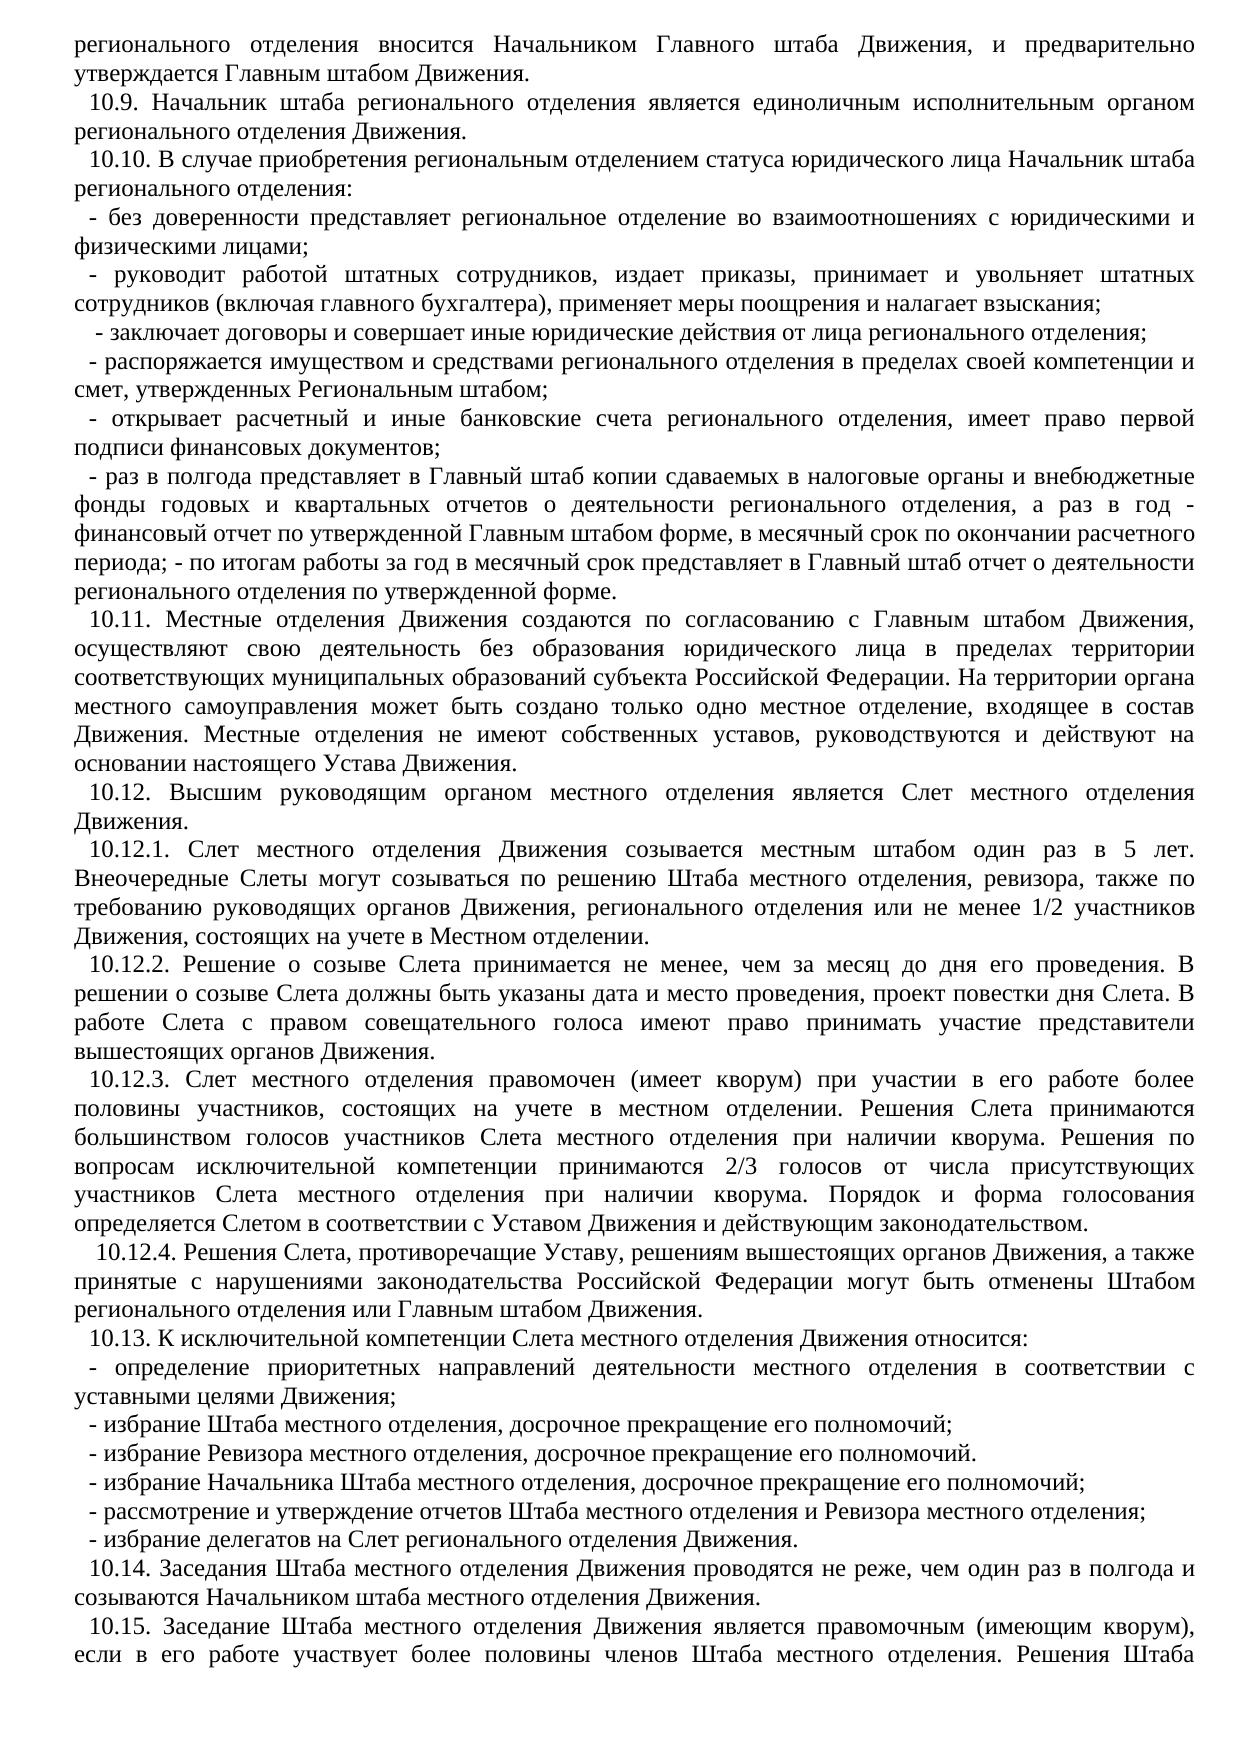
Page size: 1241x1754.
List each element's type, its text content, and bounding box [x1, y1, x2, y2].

text - без доверенности представляет региональное отделение во взаимоотношениях с юридическими и физическими лицами; [74, 202, 1196, 259]
text - избрание Начальника Штаба местного отделения, досрочное прекращение его полномочий; [74, 1467, 1196, 1496]
text 10.12. Высшим руководящим органом местного отделения является Слет местного отделения Движения. [74, 777, 1196, 834]
text - руководит работой штатных сотрудников, издает приказы, принимает и увольняет штатных сотрудников (включая главного бухгалтера), применяет меры поощрения и налагает взыскания; [74, 259, 1196, 317]
text - заключает договоры и совершает иные юридические действия от лица регионального отделения; [74, 317, 1196, 346]
text 10.14. Заседания Штаба местного отделения Движения проводятся не реже, чем один раз в полгода и созываются Начальником штаба местного отделения Движения. [74, 1553, 1196, 1611]
text - распоряжается имуществом и средствами регионального отделения в пределах своей компетенции и смет, утвержденных Региональным штабом; [74, 346, 1196, 403]
text 10.12.4. Решения Слета, противоречащие Уставу, решениям вышестоящих органов Движения, а также принятые с нарушениями законодательства Российской Федерации могут быть отменены Штабом регионального отделения или Главным штабом Движения. [74, 1237, 1196, 1323]
text - раз в полгода представляет в Главный штаб копии сдаваемых в налоговые органы и внебюджетные фонды годовых и квартальных отчетов о деятельности регионального отделения, а раз в год - финансовый отчет по утвержденной Главным штабом форме, в месячный срок по окончании расчетного периода; - по итогам работы за год в месячный срок представляет в Главный штаб отчет о деятельности регионального отделения по утвержденной форме. [74, 461, 1196, 604]
text 10.9. Начальник штаба регионального отделения является единоличным исполнительным органом регионального отделения Движения. [74, 87, 1196, 144]
text 10.10. В случае приобретения региональным отделением статуса юридического лица Начальник штаба регионального отделения: [74, 144, 1196, 202]
text - избрание Штаба местного отделения, досрочное прекращение его полномочий; [74, 1409, 1196, 1438]
text 10.12.1. Слет местного отделения Движения созывается местным штабом один раз в 5 лет. Внеочередные Слеты могут созываться по решению Штаба местного отделения, ревизора, также по требованию руководящих органов Движения, регионального отделения или не менее 1/2 участников Движения, состоящих на учете в Местном отделении. [74, 834, 1196, 949]
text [74, 29, 1196, 87]
text 10.11. Местные отделения Движения создаются по согласованию с Главным штабом Движения, осуществляют свою деятельность без образования юридического лица в пределах территории соответствующих муниципальных образований субъекта Российской Федерации. На территории органа местного самоуправления может быть создано только одно местное отделение, входящее в состав Движения. Местные отделения не имеют собственных уставов, руководствуются и действуют на основании настоящего Устава Движения. [74, 604, 1196, 777]
text 10.12.3. Слет местного отделения правомочен (имеет кворум) при участии в его работе более половины участников, состоящих на учете в местном отделении. Решения Слета принимаются большинством голосов участников Слета местного отделения при наличии кворума. Решения по вопросам исключительной компетенции принимаются 2/3 голосов от числа присутствующих участников Слета местного отделения при наличии кворума. Порядок и форма голосования определяется Слетом в соответствии с Уставом Движения и действующим законодательством. [74, 1064, 1196, 1237]
text - открывает расчетный и иные банковские счета регионального отделения, имеет право первой подписи финансовых документов; [74, 403, 1196, 461]
text - определение приоритетных направлений деятельности местного отделения в соответствии с уставными целями Движения; [74, 1352, 1196, 1409]
text - избрание Ревизора местного отделения, досрочное прекращение его полномочий. [74, 1438, 1196, 1467]
text - избрание делегатов на Слет регионального отделения Движения. [74, 1524, 1196, 1553]
text 10.13. К исключительной компетенции Слета местного отделения Движения относится: [74, 1323, 1196, 1352]
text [74, 1611, 1196, 1668]
text - рассмотрение и утверждение отчетов Штаба местного отделения и Ревизора местного отделения; [74, 1496, 1196, 1524]
text 10.12.2. Решение о созыве Слета принимается не менее, чем за месяц до дня его проведения. В решении о созыве Слета должны быть указаны дата и место проведения, проект повестки дня Слета. В работе Слета с правом совещательного голоса имеют право принимать участие представители вышестоящих органов Движения. [74, 949, 1196, 1064]
